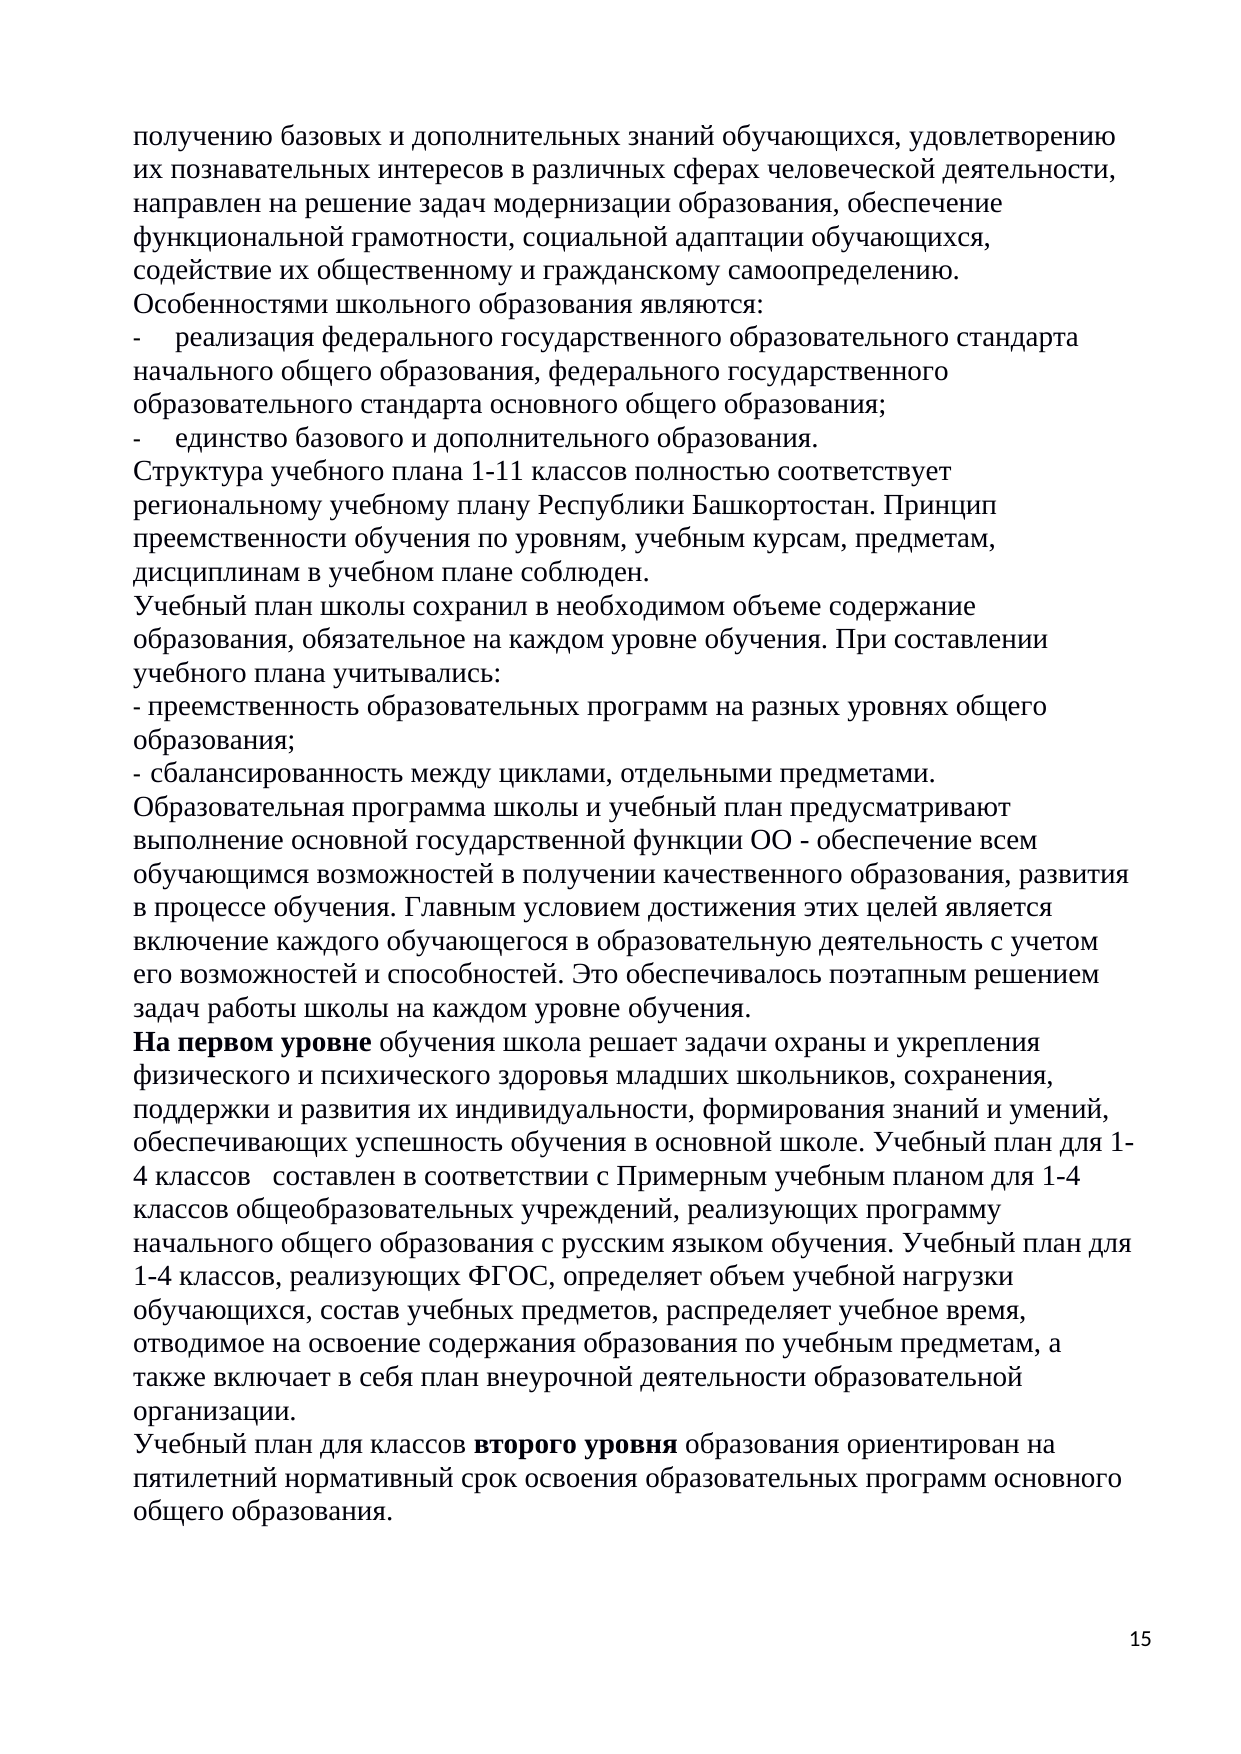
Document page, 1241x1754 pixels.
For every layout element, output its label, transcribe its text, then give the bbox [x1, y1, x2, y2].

text Особенностями школьного образования являются: [133, 286, 1137, 319]
list реализация федерального государственного образовательного стандарта начального общего образования, федерального государственного образовательного стандарта основного общего образования; [133, 319, 1137, 420]
text Структура учебного плана 1-11 классов полностью соответствует региональному учебному плану Республики Башкортостан. Принцип преемственности обучения по уровням, учебным курсам, предметам, дисциплинам в учебном плане соблюден. [133, 453, 1137, 588]
text Учебный план для классов второго уровня образования ориентирован на пятилетний нормативный срок освоения образовательных программ основного общего образования. [133, 1426, 1137, 1527]
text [133, 118, 1137, 286]
list единство базового и дополнительного образования. [133, 420, 1137, 453]
text Учебный план школы сохранил в необходимом объеме содержание образования, обязательное на каждом уровне обучения. При составлении учебного плана учитывались: [133, 588, 1137, 688]
text На первом уровне обучения школа решает задачи охраны и укрепления физического и психического здоровья младших школьников, сохранения, поддержки и развития их индивидуальности, формирования знаний и умений, обеспечивающих успешность обучения в основной школе. Учебный план для 1-4 классов составлен в соответствии с Примерным учебным планом для 1-4 классов общеобразовательных учреждений, реализующих программу начального общего образования с русским языком обучения. Учебный план для 1-4 классов, реализующих ФГОС, определяет объем учебной нагрузки обучающихся, состав учебных предметов, распределяет учебное время, отводимое на освоение содержания образования по учебным предметам, а также включает в себя план внеурочной деятельности образовательной организации. [133, 1024, 1137, 1426]
list преемственность образовательных программ на разных уровнях общего образования; [133, 688, 1137, 755]
list сбалансированность между циклами, отдельными предметами. [133, 755, 1137, 789]
text Образовательная программа школы и учебный план предусматривают выполнение основной государственной функции ОО - обеспечение всем обучающимся возможностей в получении качественного образования, развития в процессе обучения. Главным условием достижения этих целей является включение каждого обучающегося в образовательную деятельность с учетом его возможностей и способностей. Это обеспечивалось поэтапным решением задач работы школы на каждом уровне обучения. [133, 789, 1137, 1024]
